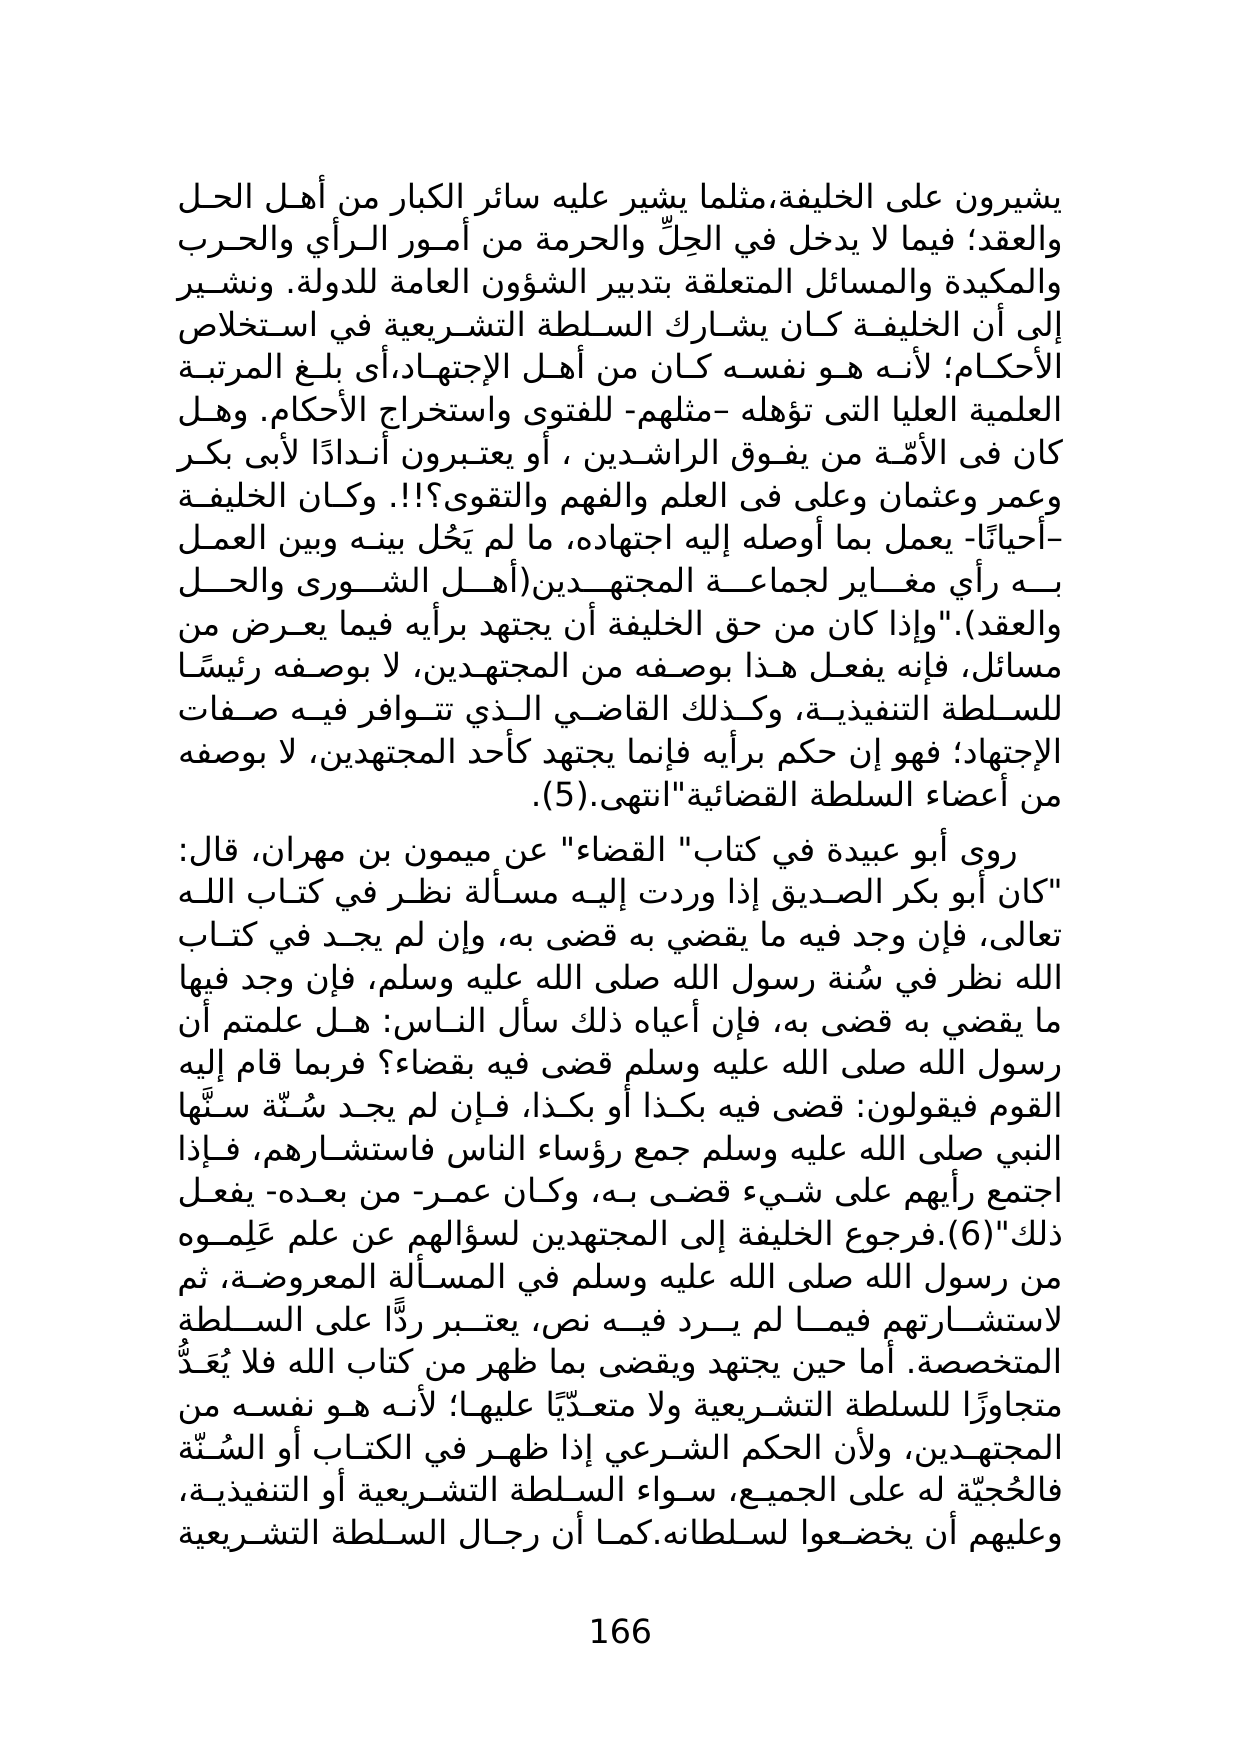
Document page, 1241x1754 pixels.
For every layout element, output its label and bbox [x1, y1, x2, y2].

text [177, 177, 1063, 814]
text [177, 830, 1063, 1552]
